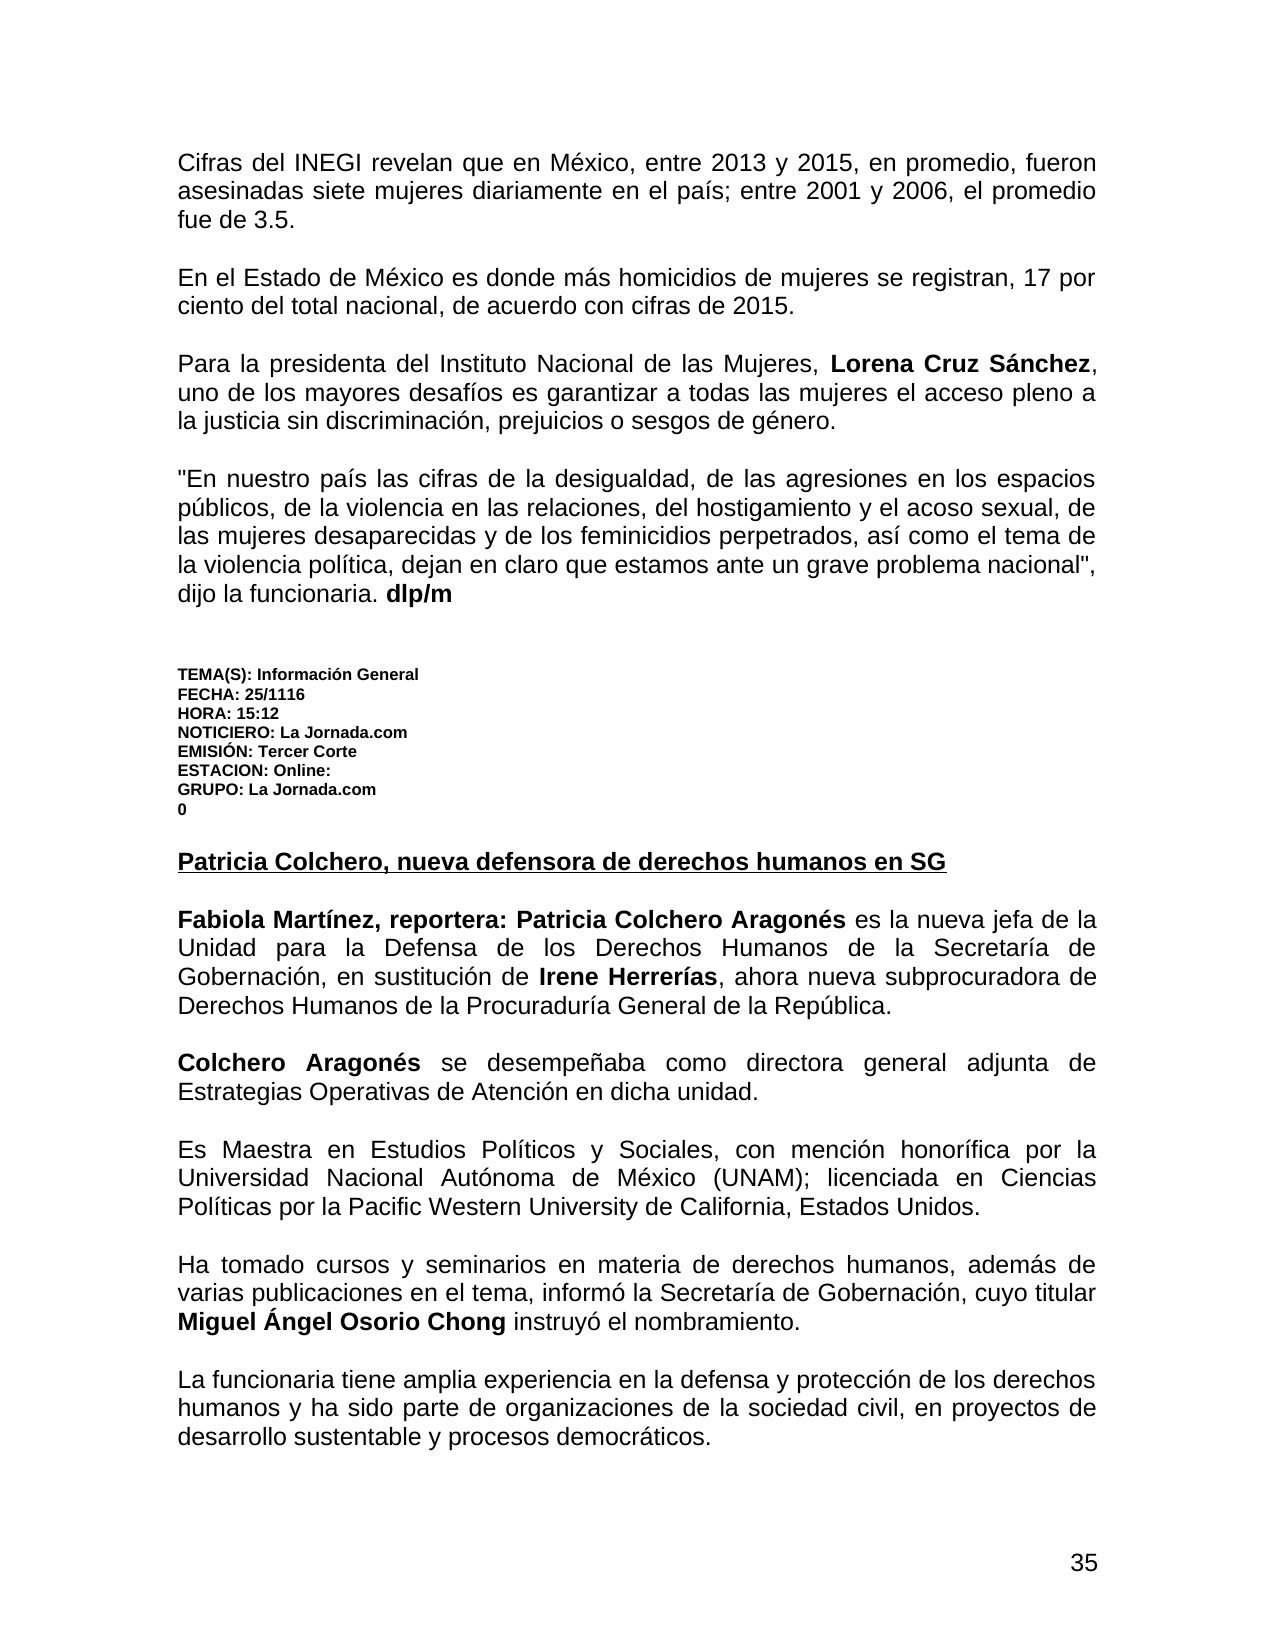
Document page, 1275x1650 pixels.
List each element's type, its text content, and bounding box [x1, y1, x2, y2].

text FECHA: 25/1116 [177, 684, 1098, 703]
text Patricia Colchero, nueva defensora de derechos humanos en SG [177, 847, 1098, 876]
text TEMA(S): Información General [177, 665, 1098, 684]
text La funcionaria tiene amplia experiencia en la defensa y protección de los derechos humanos y ha sido parte de organizaciones de la sociedad civil, en proyectos de desarrollo sustentable y procesos democráticos. [177, 1365, 1098, 1451]
text En el Estado de México es donde más homicidios de mujeres se registran, 17 por ciento del total nacional, de acuerdo con cifras de 2015. [177, 263, 1098, 320]
text NOTICIERO: La Jornada.com [177, 723, 1098, 742]
text "En nuestro país las cifras de la desigualdad, de las agresiones en los espacios públicos, de la violencia en las relaciones, del hostigamiento y el acoso sexual, de las mujeres desaparecidas y de los feminicidios perpetrados, así como el tema de la violencia política, dejan en claro que estamos ante un grave problema nacional", dijo la funcionaria. dlp/m [177, 464, 1098, 608]
text GRUPO: La Jornada.com [177, 780, 1098, 799]
text Cifras del INEGI revelan que en México, entre 2013 y 2015, en promedio, fueron asesinadas siete mujeres diariamente en el país; entre 2001 y 2006, el promedio fue de 3.5. [177, 148, 1098, 234]
text 0 [177, 799, 1098, 818]
text EMISIÓN: Tercer Corte [177, 742, 1098, 761]
text Para la presidenta del Instituto Nacional de las Mujeres, Lorena Cruz Sánchez, uno de los mayores desafíos es garantizar a todas las mujeres el acceso pleno a la justicia sin discriminación, prejuicios o sesgos de género. [177, 349, 1098, 435]
text Fabiola Martínez, reportera: Patricia Colchero Aragonés es la nueva jefa de la Unidad para la Defensa de los Derechos Humanos de la Secretaría de Gobernación, en sustitución de Irene Herrerías, ahora nueva subprocuradora de Derechos Humanos de la Procuraduría General de la República. [177, 905, 1098, 1020]
text Es Maestra en Estudios Políticos y Sociales, con mención honorífica por la Universidad Nacional Autónoma de México (UNAM); licenciada en Ciencias Políticas por la Pacific Western University de California, Estados Unidos. [177, 1135, 1098, 1221]
text HORA: 15:12 [177, 703, 1098, 723]
text Colchero Aragonés se desempeñaba como directora general adjunta de Estrategias Operativas de Atención en dicha unidad. [177, 1048, 1098, 1106]
text ESTACION: Online: [177, 761, 1098, 780]
text Ha tomado cursos y seminarios en materia de derechos humanos, además de varias publicaciones en el tema, informó la Secretaría de Gobernación, cuyo titular Miguel Ángel Osorio Chong instruyó el nombramiento. [177, 1250, 1098, 1336]
